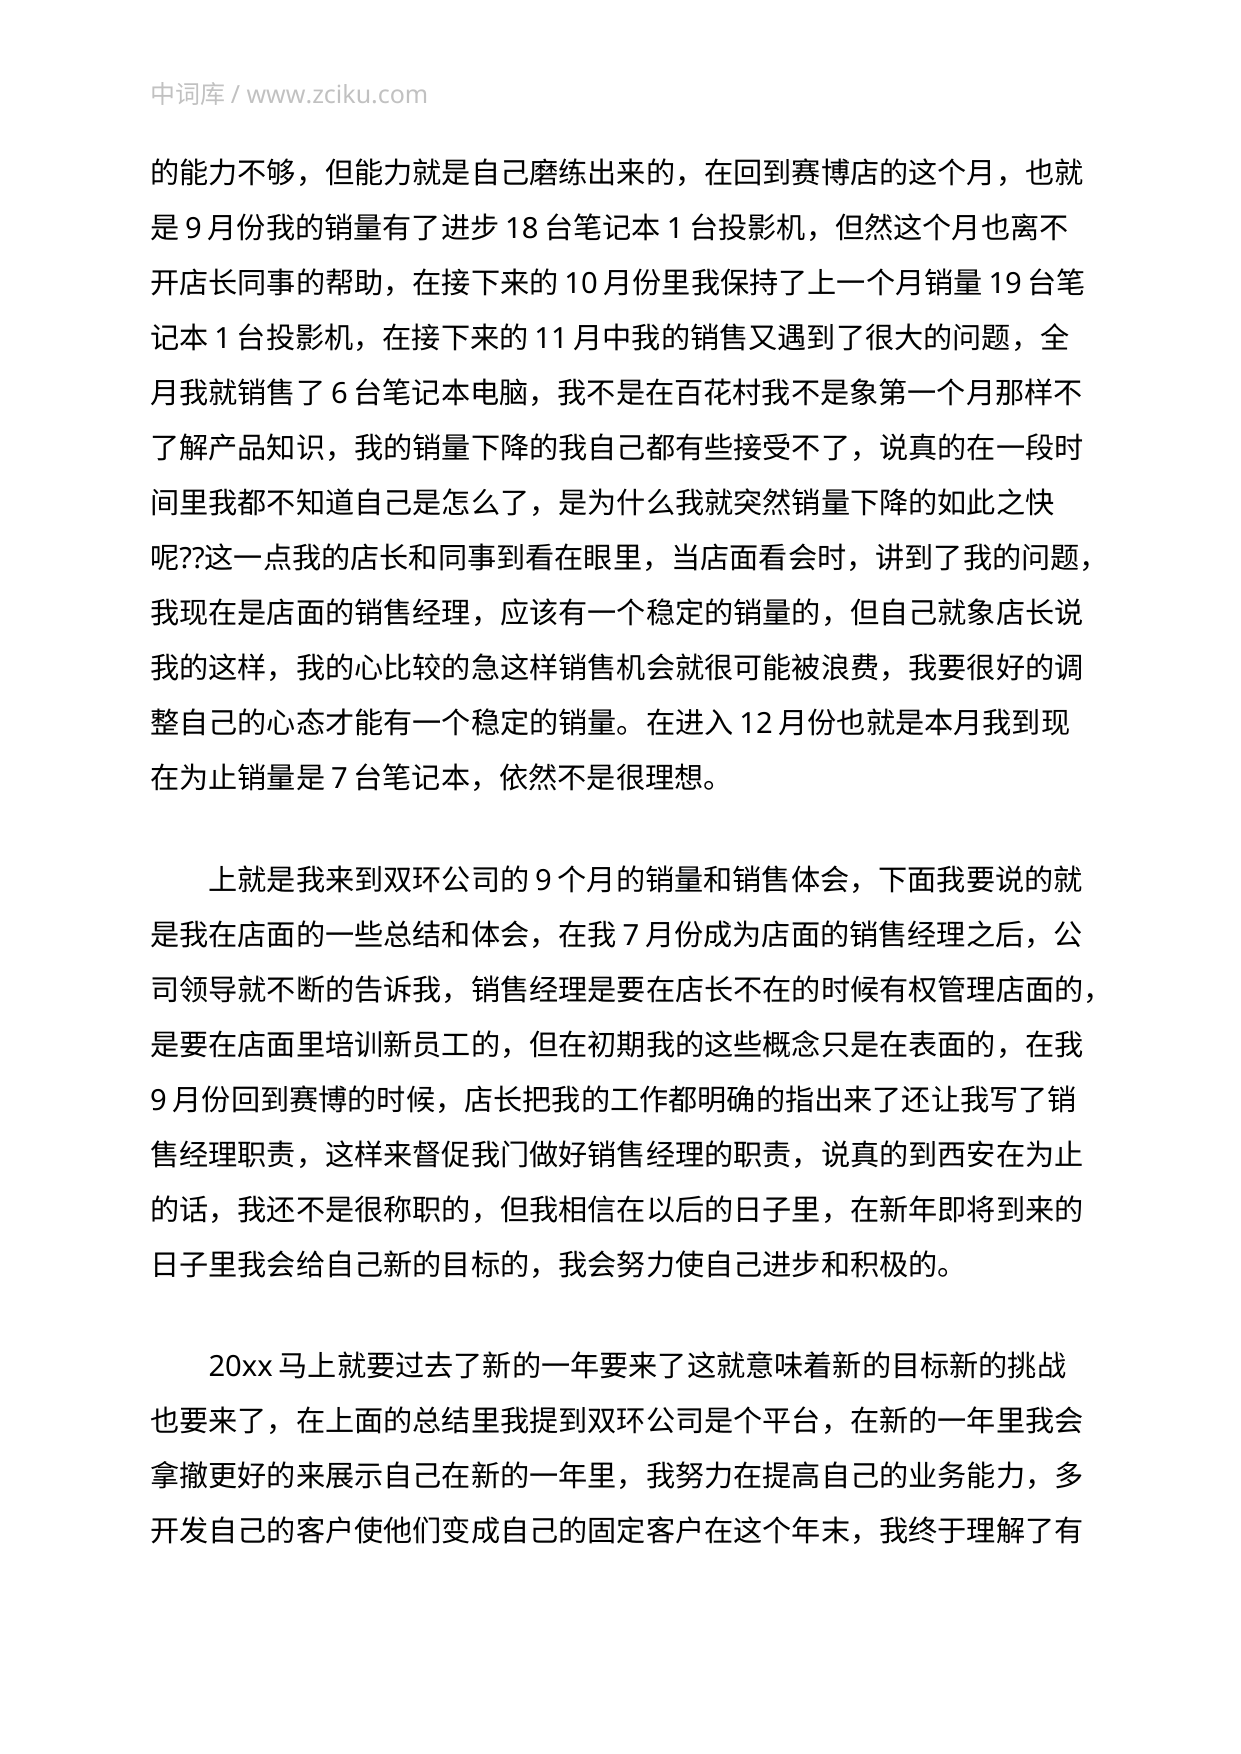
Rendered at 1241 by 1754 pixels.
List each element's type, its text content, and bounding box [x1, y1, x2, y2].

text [150, 1343, 1090, 1550]
text 上就是我来到双环公司的9个月的销量和销售体会，下面我要说的就是我在店面的一些总结和体会，在我7月份成为店面的销售经理之后，公司领导就不断的告诉我，销售经理是要在店长不在的时候有权管理店面的，是要在店面里培训新员工的，但在初期我的这些概念只是在表面的，在我9月份回到赛博的时候，店长把我的工作都明确的指出来了还让我写了销售经理职责，这样来督促我门做好销售经理的职责，说真的到西安在为止的话，我还不是很称职的，但我相信在以后的日子里，在新年即将到来的日子里我会给自己新的目标的，我会努力使自己进步和积极的。 [150, 856, 1090, 1283]
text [150, 150, 1090, 797]
